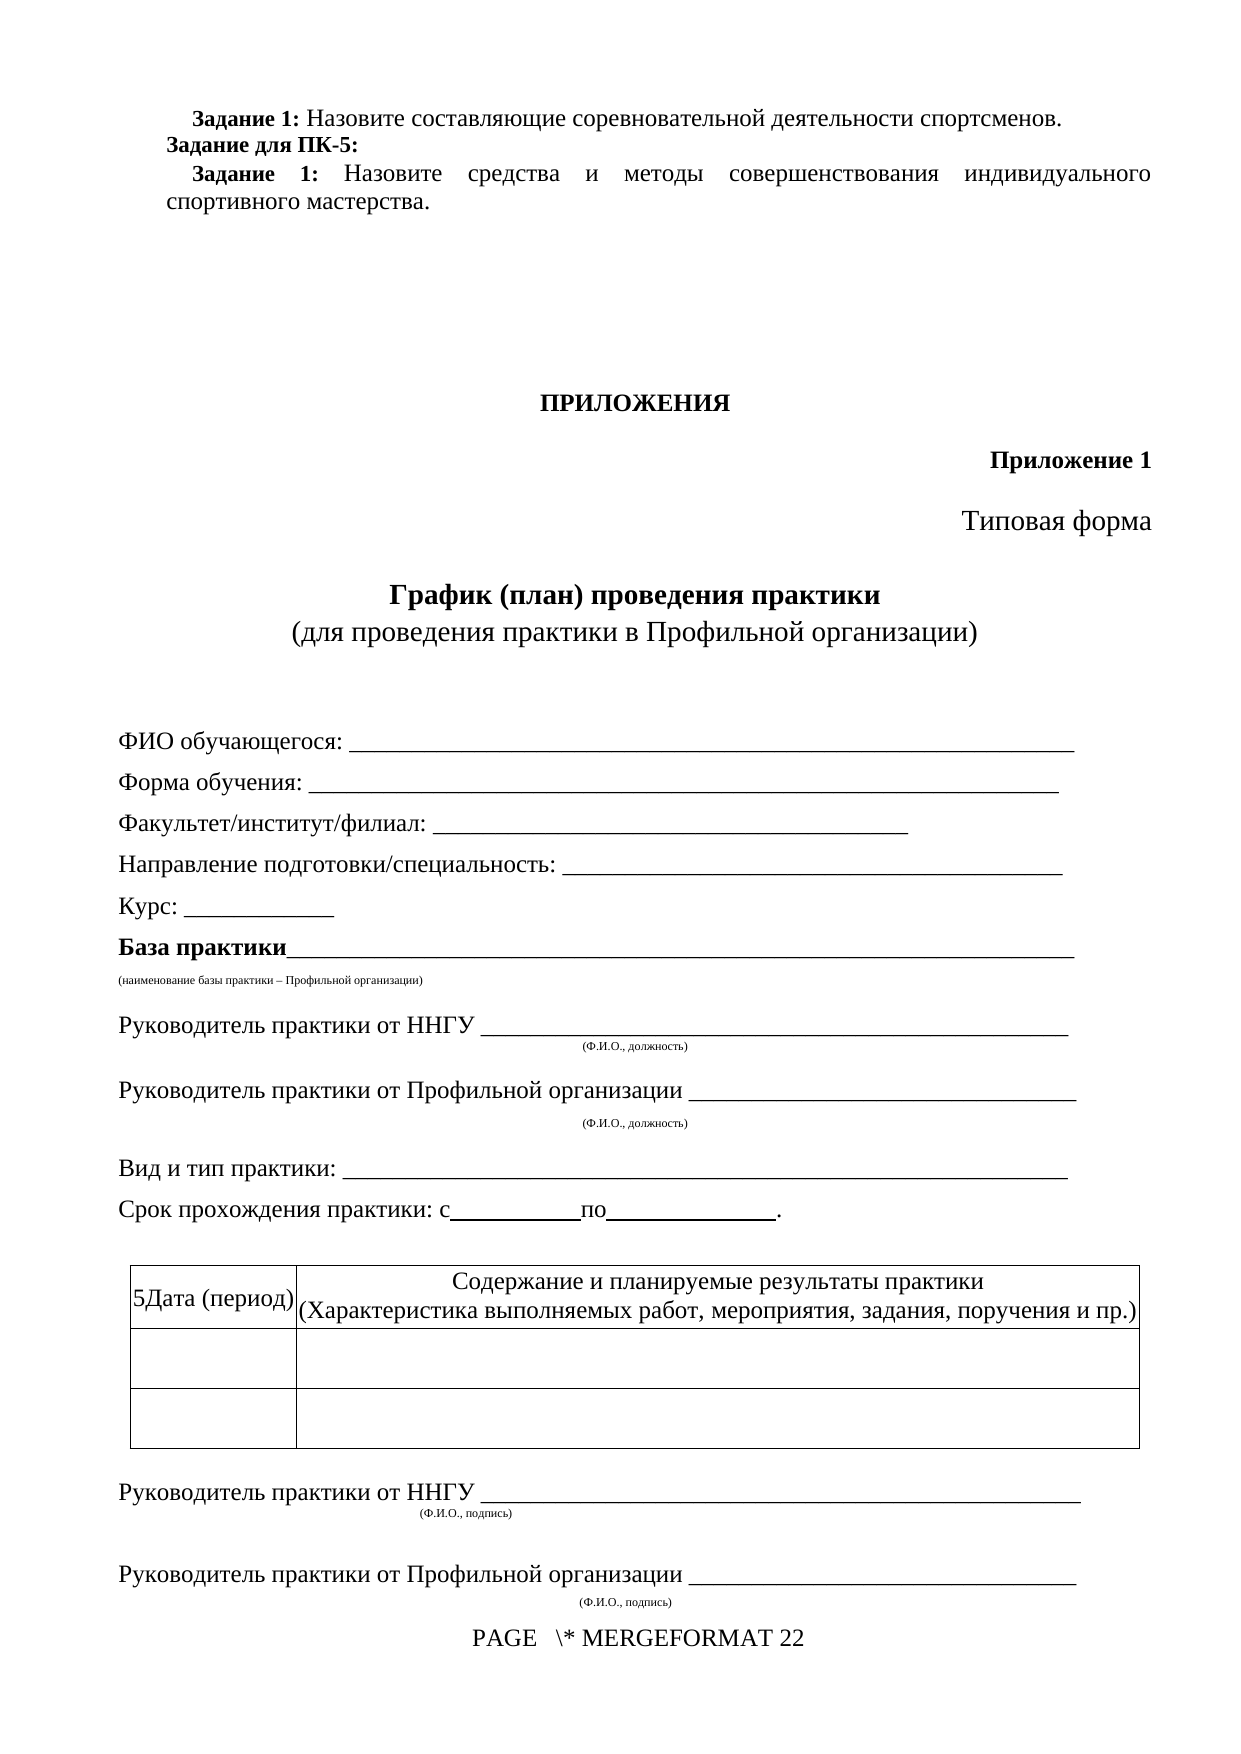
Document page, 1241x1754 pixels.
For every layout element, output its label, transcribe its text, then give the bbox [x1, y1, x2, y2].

text Срок прохождения практики: с по . [118, 1194, 1152, 1223]
text Задание для ПК-5: [166, 131, 1152, 158]
text ПРИЛОЖЕНИЯ [118, 388, 1152, 416]
table_cell [297, 1329, 1139, 1388]
text Форма обучения: ____________________________________________________________ [118, 767, 1152, 796]
text Руководитель практики от Профильной организации _______________________________ [118, 1075, 1152, 1104]
text (Ф.И.О., подпись) [118, 1506, 1152, 1530]
text ФИО обучающегося: __________________________________________________________ [118, 726, 1152, 754]
text Направление подготовки/специальность: ________________________________________ [118, 849, 1140, 878]
table_header Содержание и планируемые результаты практики (Характеристика выполняемых работ, мероприятия, задания, поручения и пр.) [297, 1266, 1139, 1328]
text График (план) проведения практики [178, 577, 1092, 610]
table_cell [297, 1389, 1139, 1447]
text Вид и тип практики: __________________________________________________________ [118, 1153, 1152, 1182]
table_header 5Дата (период) [131, 1266, 296, 1328]
text (Ф.И.О., должность) [118, 1116, 1152, 1141]
text База практики_______________________________________________________________ [118, 932, 1152, 961]
text Факультет/институт/филиал: ______________________________________ [118, 808, 1140, 837]
text Приложение 1 [118, 445, 1152, 474]
table_cell [131, 1389, 296, 1447]
text Задание 1: Назовите средства и методы совершенствования индивидуального спортивного мастерства. [166, 158, 1152, 215]
text (Ф.И.О., должность) [118, 1039, 1152, 1063]
text Руководитель практики от ННГУ _______________________________________________ [118, 1010, 1152, 1039]
text Курс: ____________ [118, 891, 1140, 919]
text (для проведения практики в Профильной организации) [178, 614, 1092, 647]
text Руководитель практики от ННГУ ________________________________________________ [118, 1477, 1152, 1506]
text Типовая форма [709, 503, 1152, 536]
text Руководитель практики от Профильной организации _______________________________ [118, 1559, 1152, 1587]
text Задание 1: Назовите составляющие соревновательной деятельности спортсменов. [166, 103, 1152, 131]
text (Ф.И.О., подпись) [118, 1594, 1152, 1619]
table_cell [131, 1329, 296, 1388]
text (наименование базы практики – Профильной организации) [118, 973, 1152, 997]
